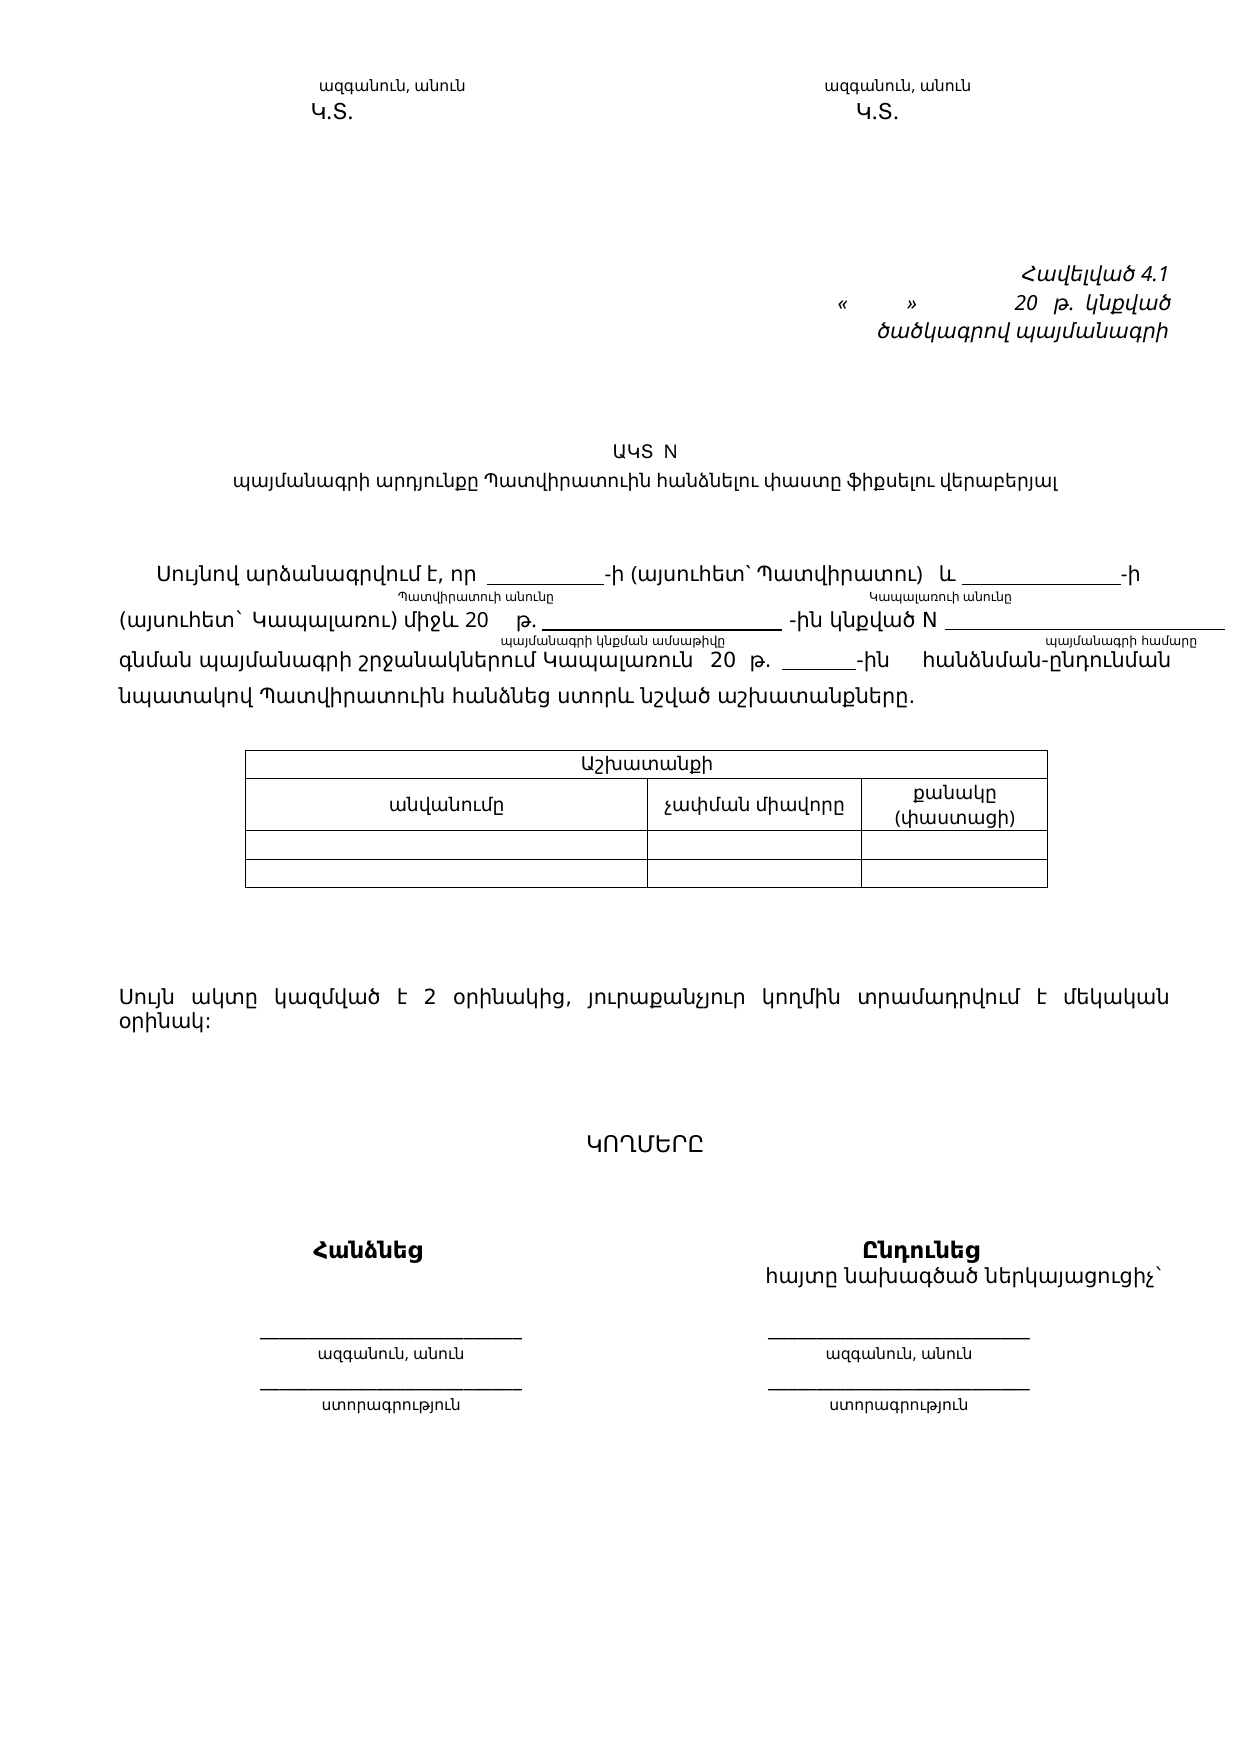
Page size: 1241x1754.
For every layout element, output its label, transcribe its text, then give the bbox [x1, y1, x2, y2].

text պայմանագրի կնքման ամսաթիվը պայմանագրի համարը [118, 633, 1209, 648]
text ԱԿՏ N [118, 438, 1171, 464]
text հայտը նախագծած ներկայացուցիչ` [118, 1264, 1171, 1288]
text պայմանագրի արդյունքը Պատվիրատուին հանձնելու փաստը ֆիքսելու վերաբերյալ [118, 468, 1171, 493]
table_cell Կ.Տ. [140, 96, 645, 126]
table_cell քանակը (փաստացի) [862, 779, 1047, 830]
table_cell Կ.Տ. [645, 96, 1150, 126]
table_header ___________________________ ազգանուն, անուն [137, 1313, 645, 1364]
text Սույնով արձանագրվում է, որ -ի (այսուհետ` Պատվիրատու) և -ի [62, 559, 1171, 588]
text ԿՈՂՄԵՐԸ [118, 1131, 1171, 1157]
table_header ___________________________ ազգանուն, անուն [645, 1313, 1153, 1364]
text Պատվիրատուի անունը Կապալառուի անունը [118, 588, 1209, 605]
table_cell [862, 831, 1047, 858]
table_cell ___________________________ ստորագրություն [645, 1364, 1153, 1415]
table_cell [862, 860, 1047, 887]
table_cell [648, 831, 861, 858]
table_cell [645, 75, 1150, 96]
text Հավելված 4.1 [118, 259, 1171, 288]
table_cell չափման միավորը [648, 779, 861, 830]
text Սույն ակտը կազմված է 2 օրինակից, յուրաքանչյուր կողմին տրամադրվում է մեկական օրինակ: [118, 985, 1171, 1034]
table_header Աշխատանքի [246, 751, 1047, 778]
table_header Ընդունեց [617, 1238, 1161, 1264]
table_cell անվանումը [246, 779, 647, 830]
text « » 20 թ. կնքված [118, 288, 1171, 316]
text (այսուհետ` Կապալառու) միջև 20 թ. -ին կնքված N [118, 605, 1209, 633]
table_header Հանձնեց [119, 1238, 617, 1264]
text գնման պայմանագրի շրջանակներում Կապալառուն 20 թ. -ին հանձնման-ընդունման նպատակով Պատվիրատուին հանձնեց ստորև նշված աշխատանքները. [118, 648, 1171, 709]
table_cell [140, 75, 645, 96]
table_cell [246, 860, 647, 887]
text ծածկագրով պայմանագրի [118, 316, 1171, 345]
table_cell [246, 831, 647, 858]
table_cell ___________________________ ստորագրություն [137, 1364, 645, 1415]
table_cell [648, 860, 861, 887]
